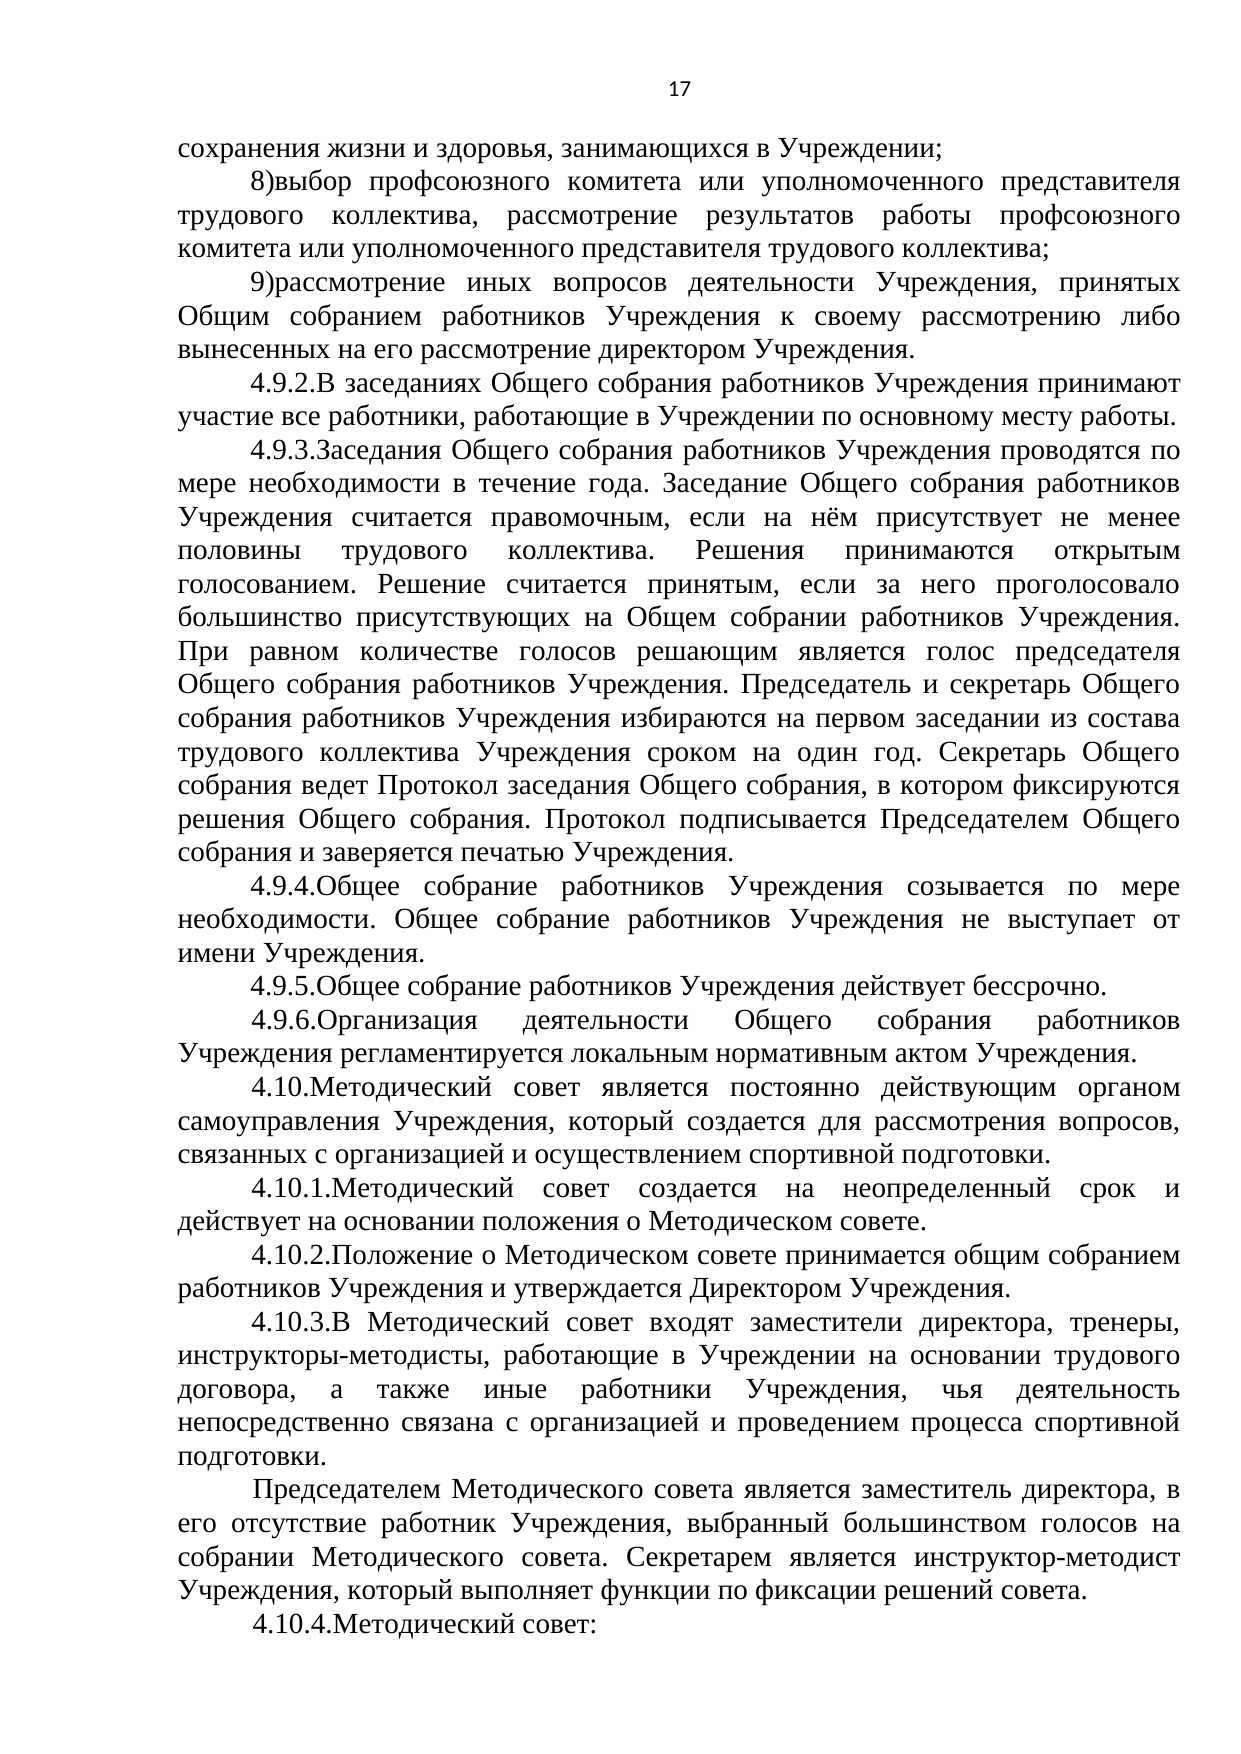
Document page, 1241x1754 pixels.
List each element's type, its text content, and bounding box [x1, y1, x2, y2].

text 4.9.4.Общее собрание работников Учреждения созывается по мере необходимости. Общее собрание работников Учреждения не выступает от имени Учреждения. [177, 868, 1181, 968]
text 4.9.5.Общее собрание работников Учреждения действует бессрочно. [177, 968, 1181, 1002]
text 4.10.4.Методический совет: [177, 1606, 1181, 1639]
text 4.10.1.Методический совет создается на неопределенный срок и действует на основании положения о Методическом совете. [177, 1170, 1181, 1237]
text 4.9.3.Заседания Общего собрания работников Учреждения проводятся по мере необходимости в течение года. Заседание Общего собрания работников Учреждения считается правомочным, если на нём присутствует не менее половины трудового коллектива. Решения принимаются открытым голосованием. Решение считается принятым, если за него проголосовало большинство присутствующих на Общем собрании работников Учреждения. При равном количестве голосов решающим является голос председателя Общего собрания работников Учреждения. Председатель и секретарь Общего собрания работников Учреждения избираются на первом заседании из состава трудового коллектива Учреждения сроком на один год. Секретарь Общего собрания ведет Протокол заседания Общего собрания, в котором фиксируются решения Общего собрания. Протокол подписывается Председателем Общего собрания и заверяется печатью Учреждения. [177, 432, 1181, 868]
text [177, 130, 1181, 163]
text 4.10.2.Положение о Методическом совете принимается общим собранием работников Учреждения и утверждается Директором Учреждения. [177, 1237, 1181, 1304]
text Председателем Методического совета является заместитель директора, в его отсутствие работник Учреждения, выбранный большинством голосов на собрании Методического совета. Секретарем является инструктор-методист Учреждения, который выполняет функции по фиксации решений совета. [177, 1472, 1181, 1606]
text 4.9.2.В заседаниях Общего собрания работников Учреждения принимают участие все работники, работающие в Учреждении по основному месту работы. [177, 365, 1181, 432]
text 4.10.3.В Методический совет входят заместители директора, тренеры, инструкторы-методисты, работающие в Учреждении на основании трудового договора, а также иные работники Учреждения, чья деятельность непосредственно связана с организацией и проведением процесса спортивной подготовки. [177, 1304, 1181, 1472]
text 4.9.6.Организация деятельности Общего собрания работников Учреждения регламентируется локальным нормативным актом Учреждения. [177, 1002, 1181, 1069]
text 9)рассмотрение иных вопросов деятельности Учреждения, принятых Общим собранием работников Учреждения к своему рассмотрению либо вынесенных на его рассмотрение директором Учреждения. [177, 264, 1181, 365]
text 4.10.Методический совет является постоянно действующим органом самоуправления Учреждения, который создается для рассмотрения вопросов, связанных с организацией и осуществлением спортивной подготовки. [177, 1069, 1181, 1170]
text 8)выбор профсоюзного комитета или уполномоченного представителя трудового коллектива, рассмотрение результатов работы профсоюзного комитета или уполномоченного представителя трудового коллектива; [177, 163, 1181, 264]
